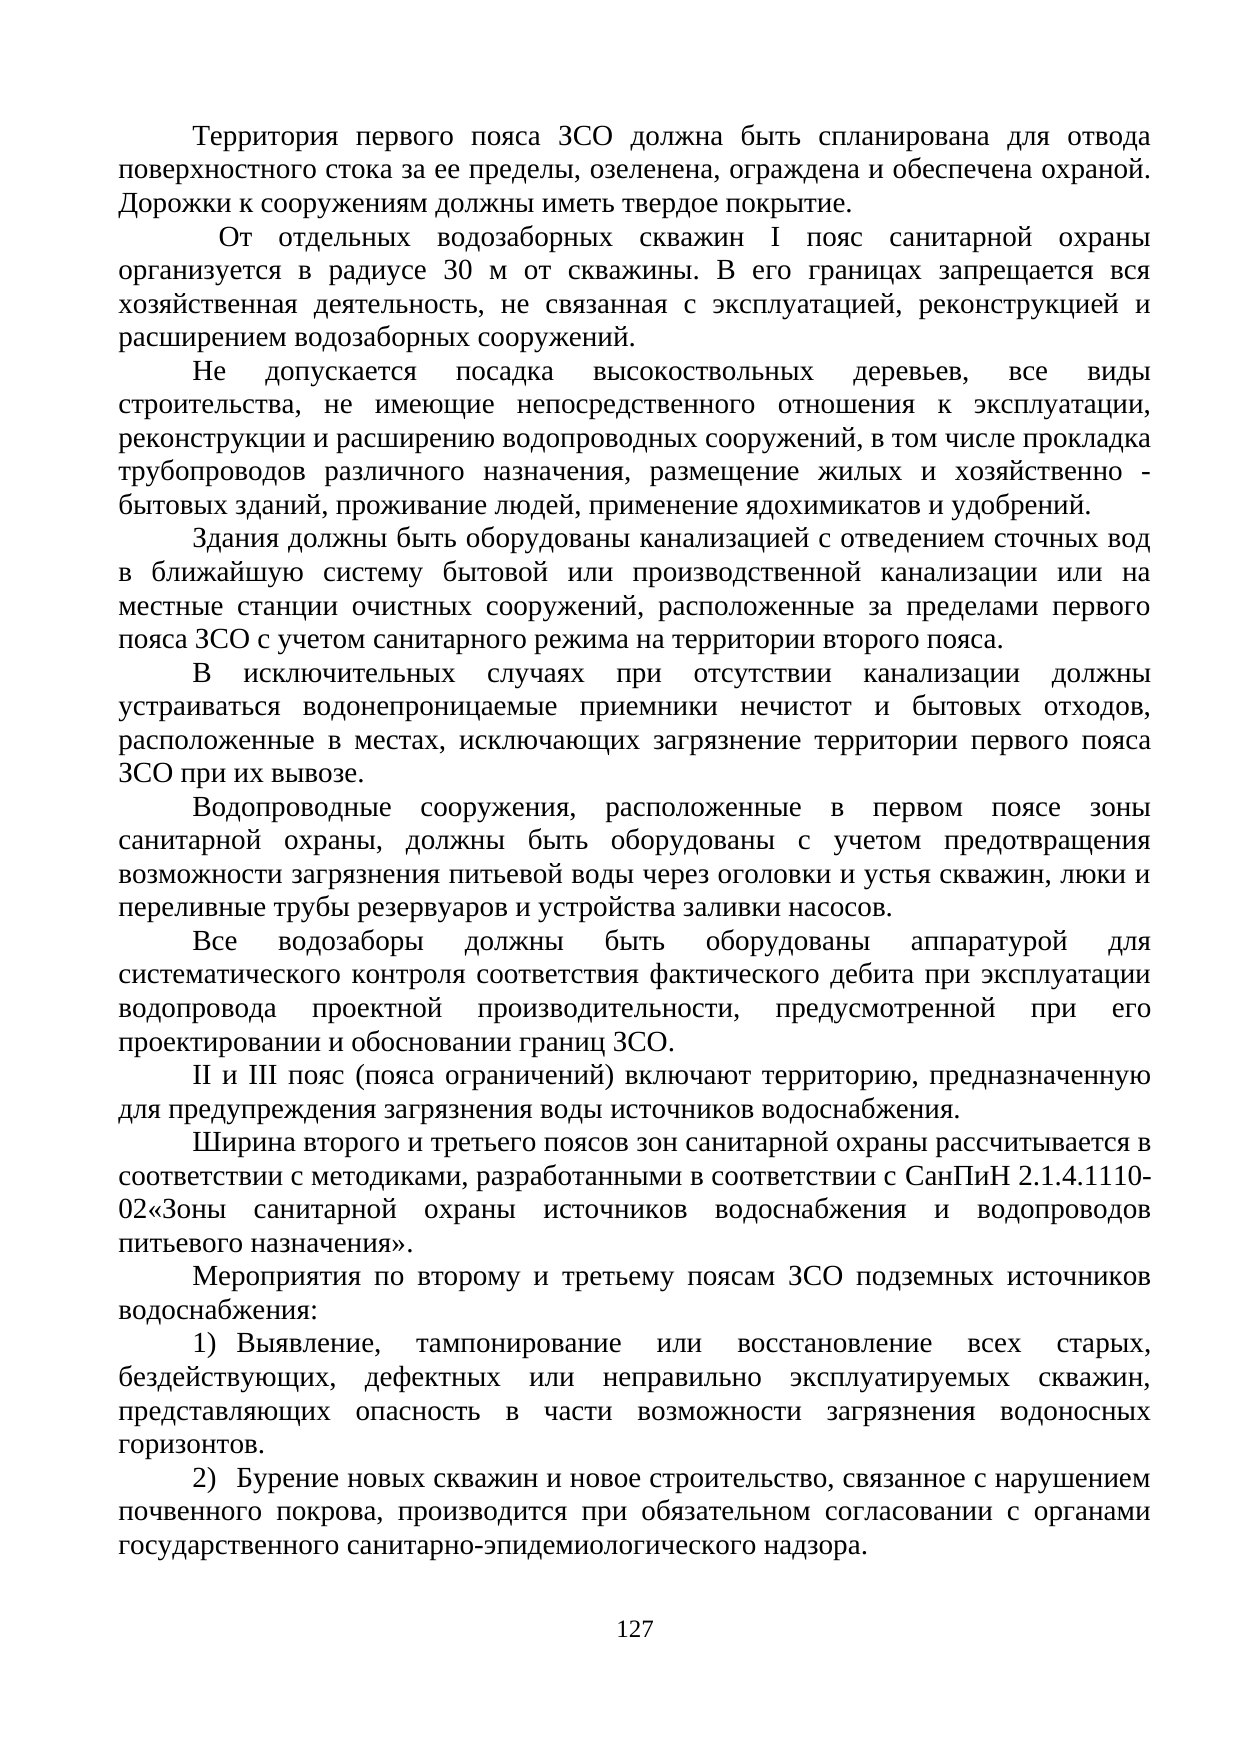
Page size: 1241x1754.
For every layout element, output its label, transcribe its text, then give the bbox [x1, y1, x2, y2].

text II и III пояс (пояса ограничений) включают территорию, предназначенную для предупреждения загрязнения воды источников водоснабжения. [118, 1057, 1152, 1124]
text Водопроводные сооружения, расположенные в первом поясе зоны санитарной охраны, должны быть оборудованы с учетом предотвращения возможности загрязнения питьевой воды через оголовки и устья скважин, люки и переливные трубы резервуаров и устройства заливки насосов. [118, 789, 1152, 923]
text Территория первого пояса ЗСО должна быть спланирована для отвода поверхностного стока за ее пределы, озеленена, ограждена и обеспечена охраной. Дорожки к сооружениям должны иметь твердое покрытие. [118, 118, 1152, 219]
text Мероприятия по второму и третьему поясам ЗСО подземных источников водоснабжения: [118, 1258, 1152, 1326]
text Все водозаборы должны быть оборудованы аппаратурой для систематического контроля соответствия фактического дебита при эксплуатации водопровода проектной производительности, предусмотренной при его проектировании и обосновании границ ЗСО. [118, 923, 1152, 1057]
text В исключительных случаях при отсутствии канализации должны устраиваться водонепроницаемые приемники нечистот и бытовых отходов, расположенные в местах, исключающих загрязнение территории первого пояса ЗСО при их вывозе. [118, 655, 1152, 789]
text От отдельных водозаборных скважин I пояс санитарной охраны организуется в радиусе 30 м от скважины. В его границах запрещается вся хозяйственная деятельность, не связанная с эксплуатацией, реконструкцией и расширением водозаборных сооружений. [118, 219, 1152, 353]
list Выявление, тампонирование или восстановление всех старых, бездействующих, дефектных или неправильно эксплуатируемых скважин, представляющих опасность в части возможности загрязнения водоносных горизонтов. [118, 1326, 1152, 1460]
list Бурение новых скважин и новое строительство, связанное с нарушением почвенного покрова, производится при обязательном согласовании с органами государственного санитарно-эпидемиологического надзора. [118, 1460, 1152, 1560]
text Не допускается посадка высокоствольных деревьев, все виды строительства, не имеющие непосредственного отношения к эксплуатации, реконструкции и расширению водопроводных сооружений, в том числе прокладка трубопроводов различного назначения, размещение жилых и хозяйственно - бытовых зданий, проживание людей, применение ядохимикатов и удобрений. [118, 353, 1152, 521]
text Здания должны быть оборудованы канализацией с отведением сточных вод в ближайшую систему бытовой или производственной канализации или на местные станции очистных сооружений, расположенные за пределами первого пояса ЗСО с учетом санитарного режима на территории второго пояса. [118, 521, 1152, 655]
text Ширина второго и третьего поясов зон санитарной охраны рассчитывается в соответствии с методиками, разработанными в соответствии с СанПиН 2.1.4.1110-02«Зоны санитарной охраны источников водоснабжения и водопроводов питьевого назначения». [118, 1124, 1152, 1258]
